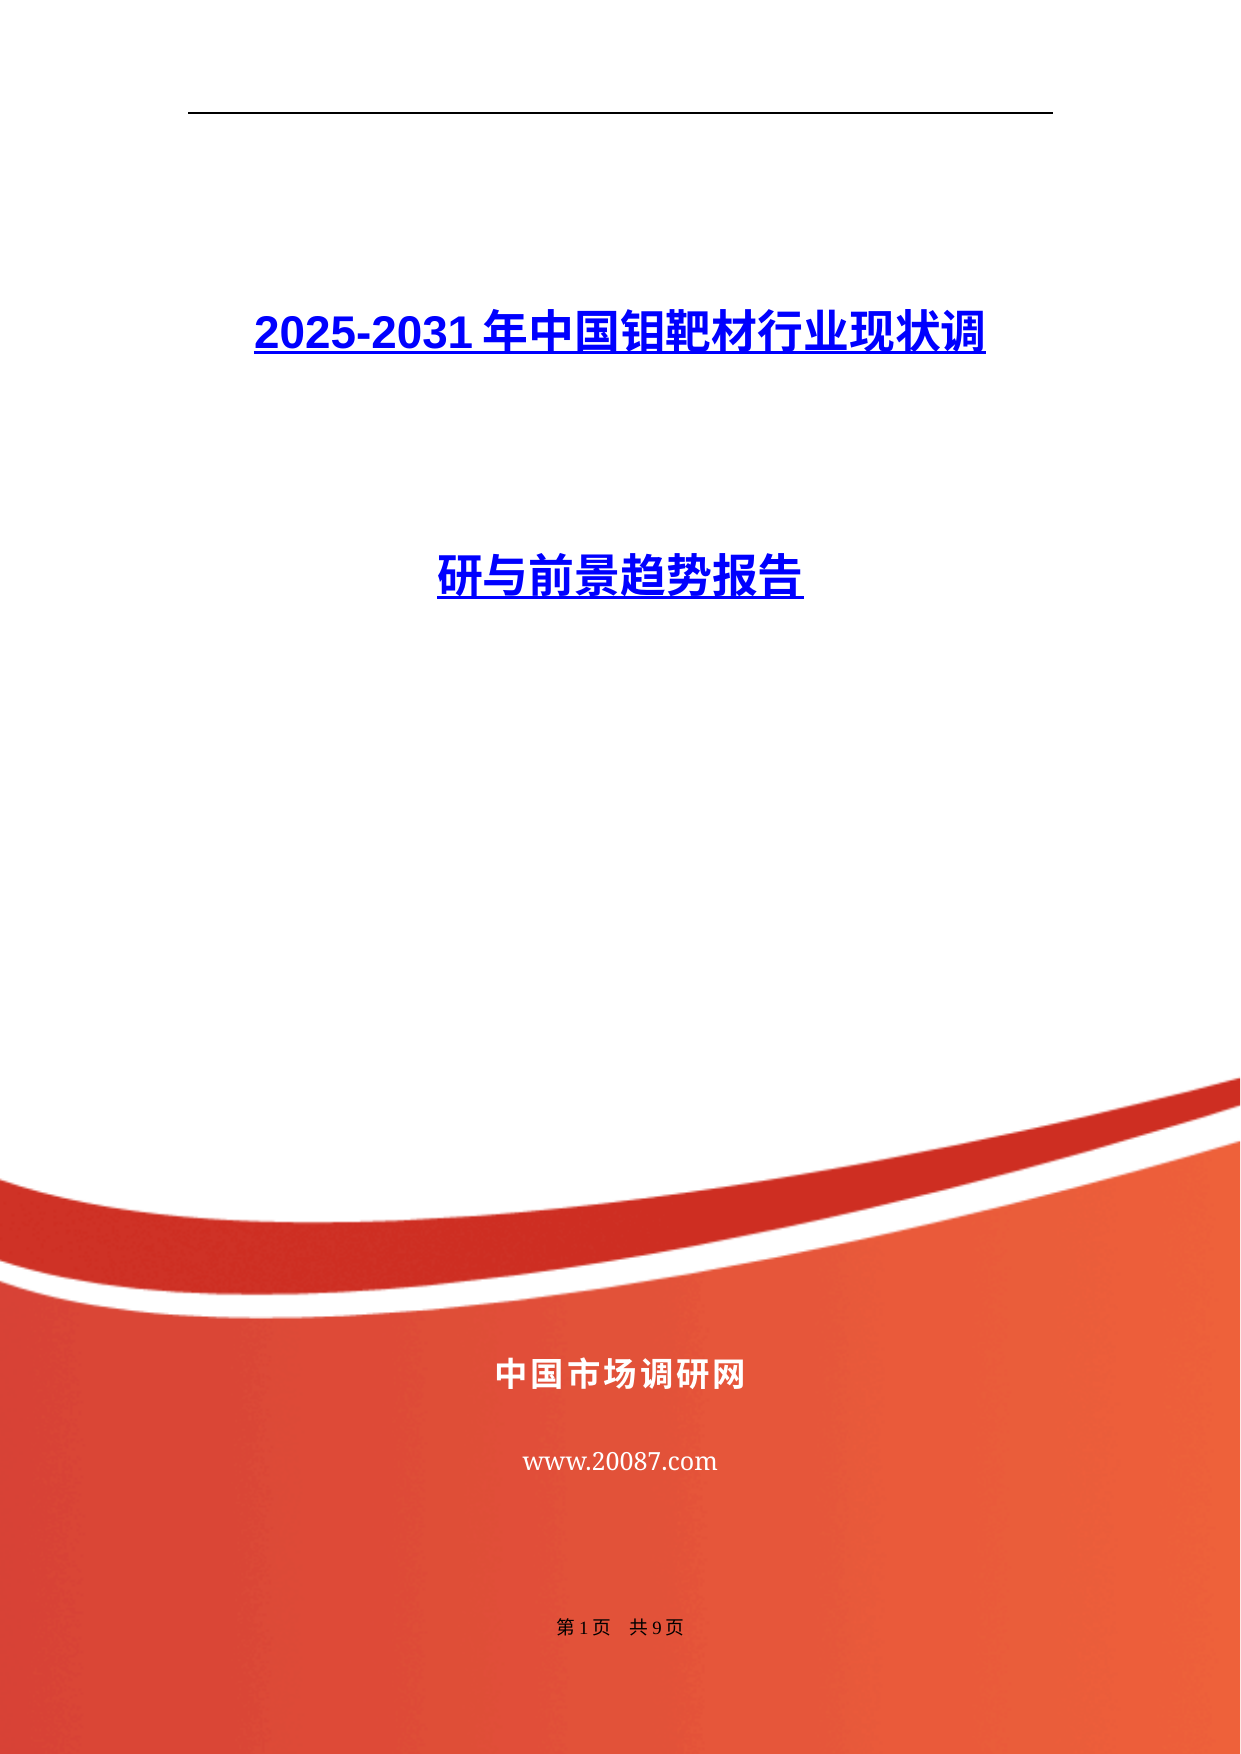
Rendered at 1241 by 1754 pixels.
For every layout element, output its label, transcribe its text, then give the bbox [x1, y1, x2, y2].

text www.20087.com [187, 1428, 1053, 1493]
table_header 2025-2031年中国钼靶材行业现状调研与前景趋势报告 [188, 207, 1053, 773]
subtitle 中国市场调研网 [187, 1339, 1053, 1404]
picture [0, 1006, 1241, 1754]
